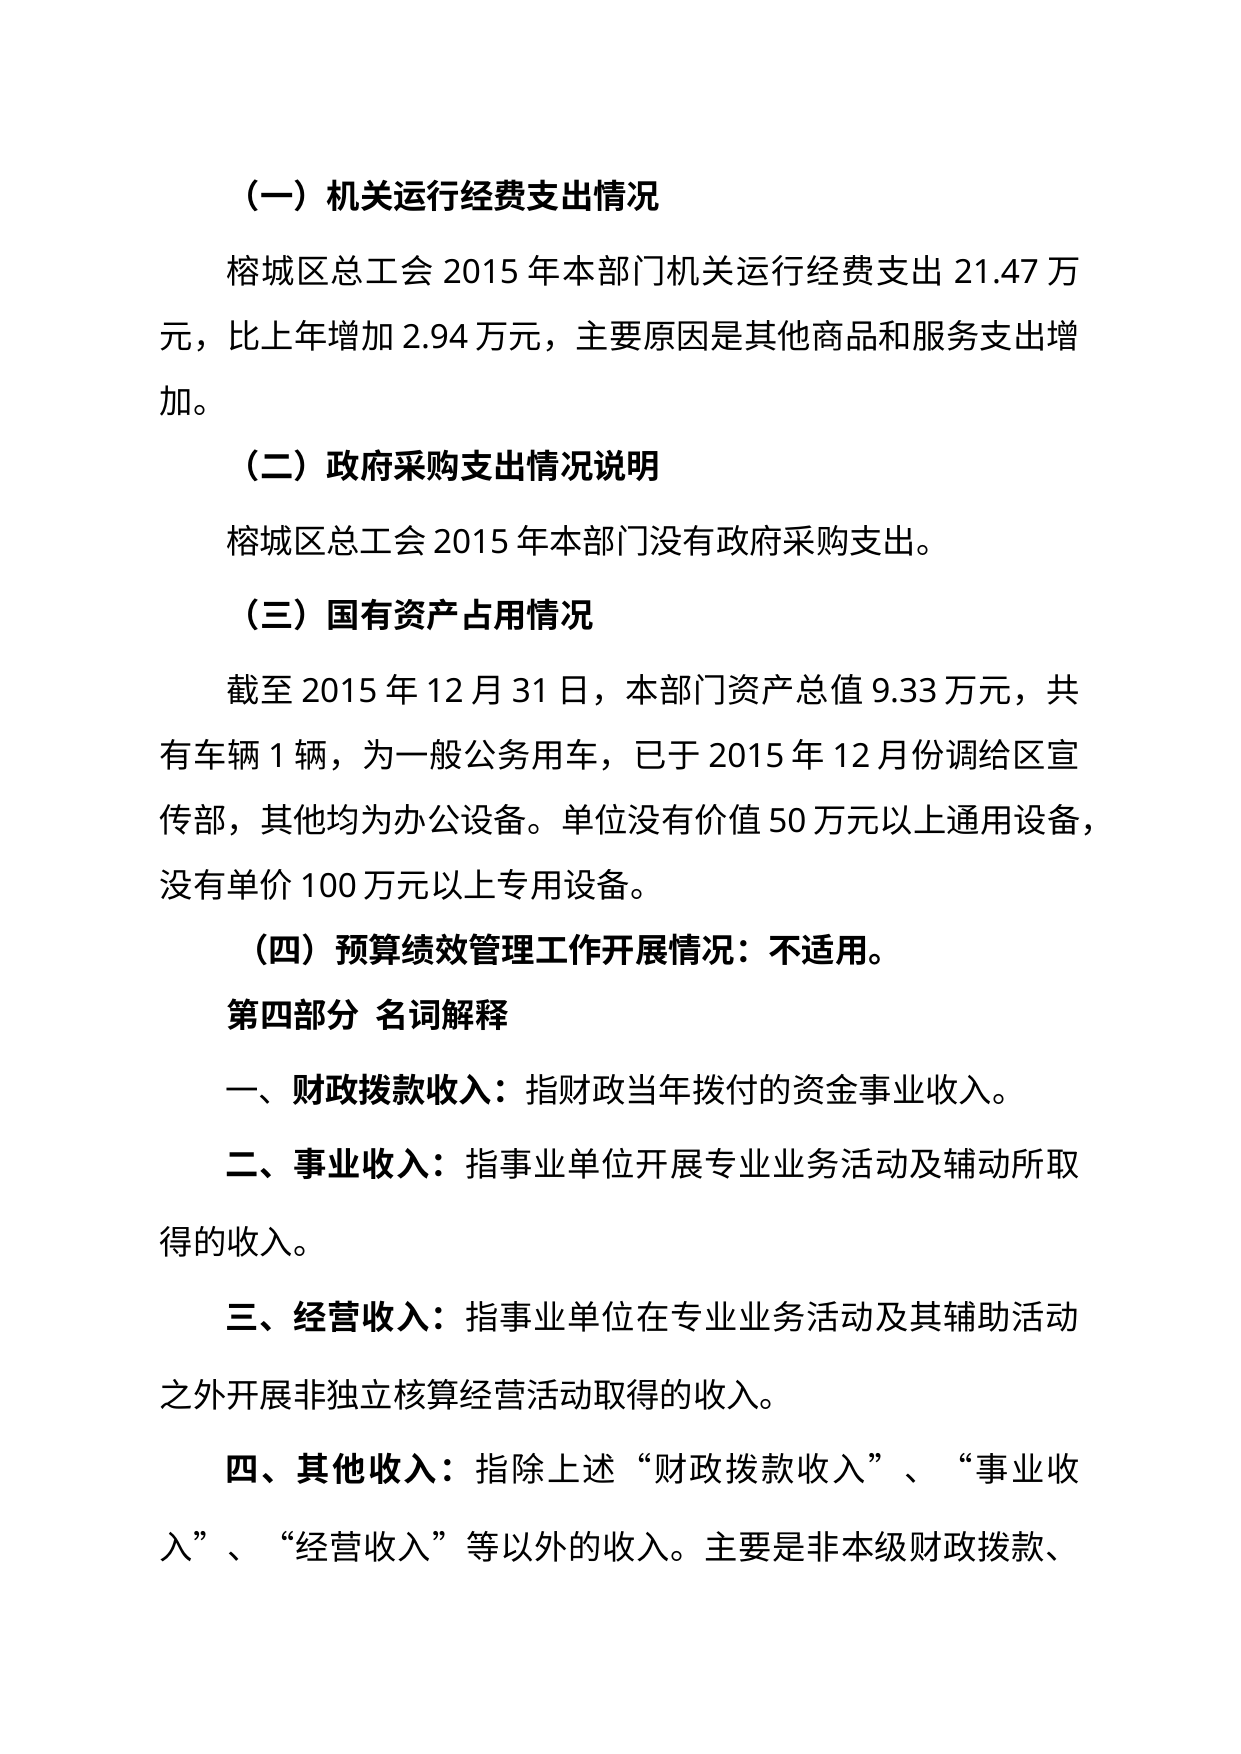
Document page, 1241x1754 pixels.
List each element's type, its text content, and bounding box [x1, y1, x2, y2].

text 截至2015年12月31日，本部门资产总值9.33万元，共有车辆1辆，为一般公务用车，已于2015年12月份调给区宣传部，其他均为办公设备。单位没有价值50万元以上通用设备，没有单价100万元以上专用设备。 [159, 655, 1081, 915]
text 第四部分 名词解释 [159, 980, 1081, 1045]
list 财政拨款收入：指财政当年拨付的资金事业收入。 [159, 1055, 1081, 1120]
text （一）机关运行经费支出情况 [159, 162, 1081, 227]
text 二、事业收入：指事业单位开展专业业务活动及辅动所取得的收入。 [159, 1129, 1081, 1272]
text （三）国有资产占用情况 [159, 581, 1081, 646]
text 三、经营收入：指事业单位在专业业务活动及其辅助活动之外开展非独立核算经营活动取得的收入。 [159, 1282, 1081, 1425]
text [159, 1434, 1081, 1577]
text 榕城区总工会2015年本部门机关运行经费支出21.47万元，比上年增加2.94万元，主要原因是其他商品和服务支出增加。 [159, 237, 1081, 432]
text （二）政府采购支出情况说明 [159, 432, 1081, 497]
text 榕城区总工会2015年本部门没有政府采购支出。 [159, 506, 1081, 571]
text （四）预算绩效管理工作开展情况：不适用。 [159, 915, 1081, 980]
